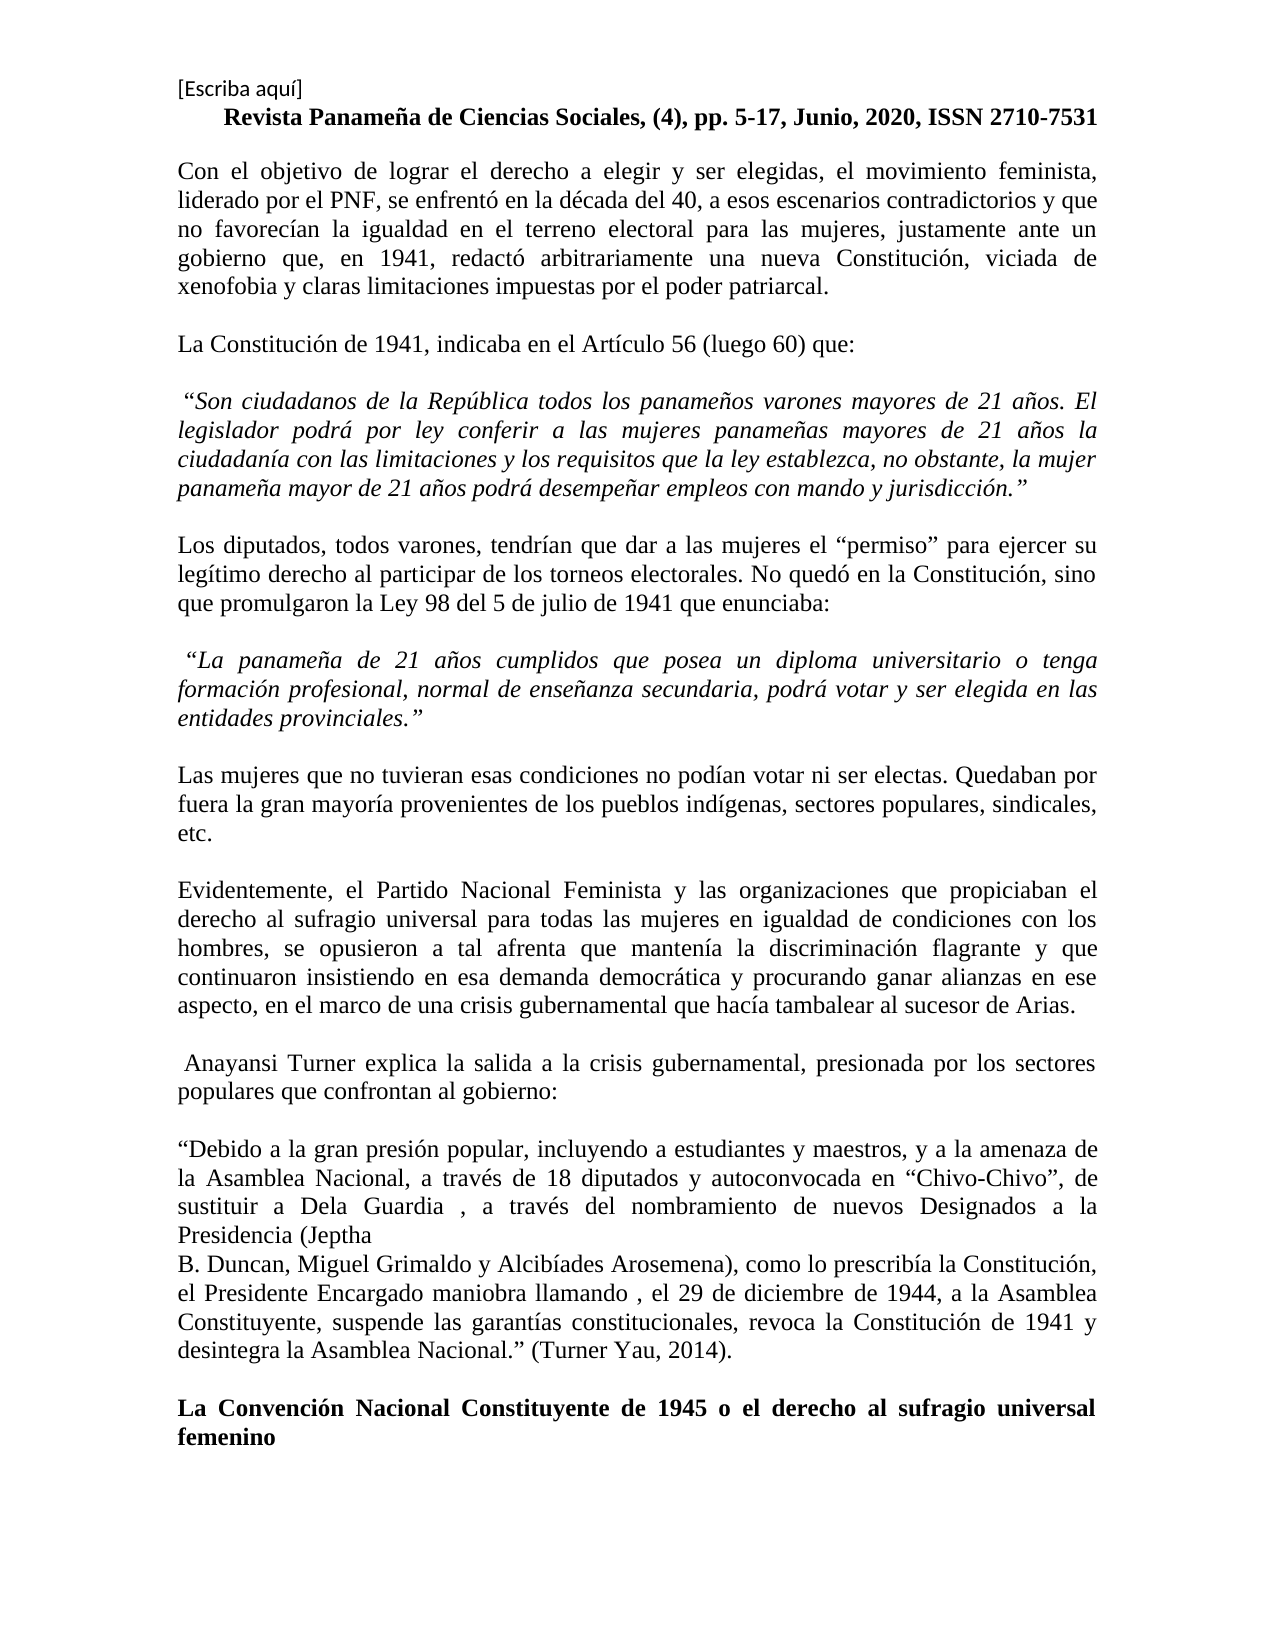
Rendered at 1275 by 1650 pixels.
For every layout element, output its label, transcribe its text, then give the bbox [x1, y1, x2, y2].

subtitle La Convención Nacional Constituyente de 1945 o el derecho al sufragio universal femenino [177, 1393, 1098, 1450]
text B. Duncan, Miguel Grimaldo y Alcibíades Arosemena), como lo prescribía la Constitución, el Presidente Encargado maniobra llamando , el 29 de diciembre de 1944, a la Asamblea Constituyente, suspende las garantías constitucionales, revoca la Constitución de 1941 y desintegra la Asamblea Nacional.” (Turner Yau, 2014). [177, 1249, 1098, 1364]
text “La panameña de 21 años cumplidos que posea un diploma universitario o tenga formación profesional, normal de enseñanza secundaria, podrá votar y ser elegida en las entidades provinciales.” [177, 645, 1098, 732]
text Con el objetivo de lograr el derecho a elegir y ser elegidas, el movimiento feminista, liderado por el PNF, se enfrentó en la década del 40, a esos escenarios contradictorios y que no favorecían la igualdad en el terreno electoral para las mujeres, justamente ante un gobierno que, en 1941, redactó arbitrariamente una nueva Constitución, viciada de xenofobia y claras limitaciones impuestas por el poder patriarcal. [177, 156, 1098, 300]
text Las mujeres que no tuvieran esas condiciones no podían votar ni ser electas. Quedaban por fuera la gran mayoría provenientes de los pueblos indígenas, sectores populares, sindicales, etc. [177, 760, 1098, 847]
text “Debido a la gran presión popular, incluyendo a estudiantes y maestros, y a la amenaza de la Asamblea Nacional, a través de 18 diputados y autoconvocada en “Chivo-Chivo”, de sustituir a Dela Guardia , a través del nombramiento de nuevos Designados a la Presidencia (Jeptha [177, 1134, 1098, 1249]
text Anayansi Turner explica la salida a la crisis gubernamental, presionada por los sectores populares que confrontan al gobierno: [177, 1048, 1097, 1105]
text “Son ciudadanos de la República todos los panameños varones mayores de 21 años. El legislador podrá por ley conferir a las mujeres panameñas mayores de 21 años la ciudadanía con las limitaciones y los requisitos que la ley establezca, no obstante, la mujer panameña mayor de 21 años podrá desempeñar empleos con mando y jurisdicción.” [177, 386, 1098, 501]
text Evidentemente, el Partido Nacional Feminista y las organizaciones que propiciaban el derecho al sufragio universal para todas las mujeres en igualdad de condiciones con los hombres, se opusieron a tal afrenta que mantenía la discriminación flagrante y que continuaron insistiendo en esa demanda democrática y procurando ganar alianzas en ese aspecto, en el marco de una crisis gubernamental que hacía tambalear al sucesor de Arias. [177, 875, 1098, 1019]
text La Constitución de 1941, indicaba en el Artículo 56 (luego 60) que: [177, 329, 1110, 358]
text Los diputados, todos varones, tendrían que dar a las mujeres el “permiso” para ejercer su legítimo derecho al participar de los torneos electorales. No quedó en la Constitución, sino que promulgaron la Ley 98 del 5 de julio de 1941 que enunciaba: [177, 530, 1098, 617]
